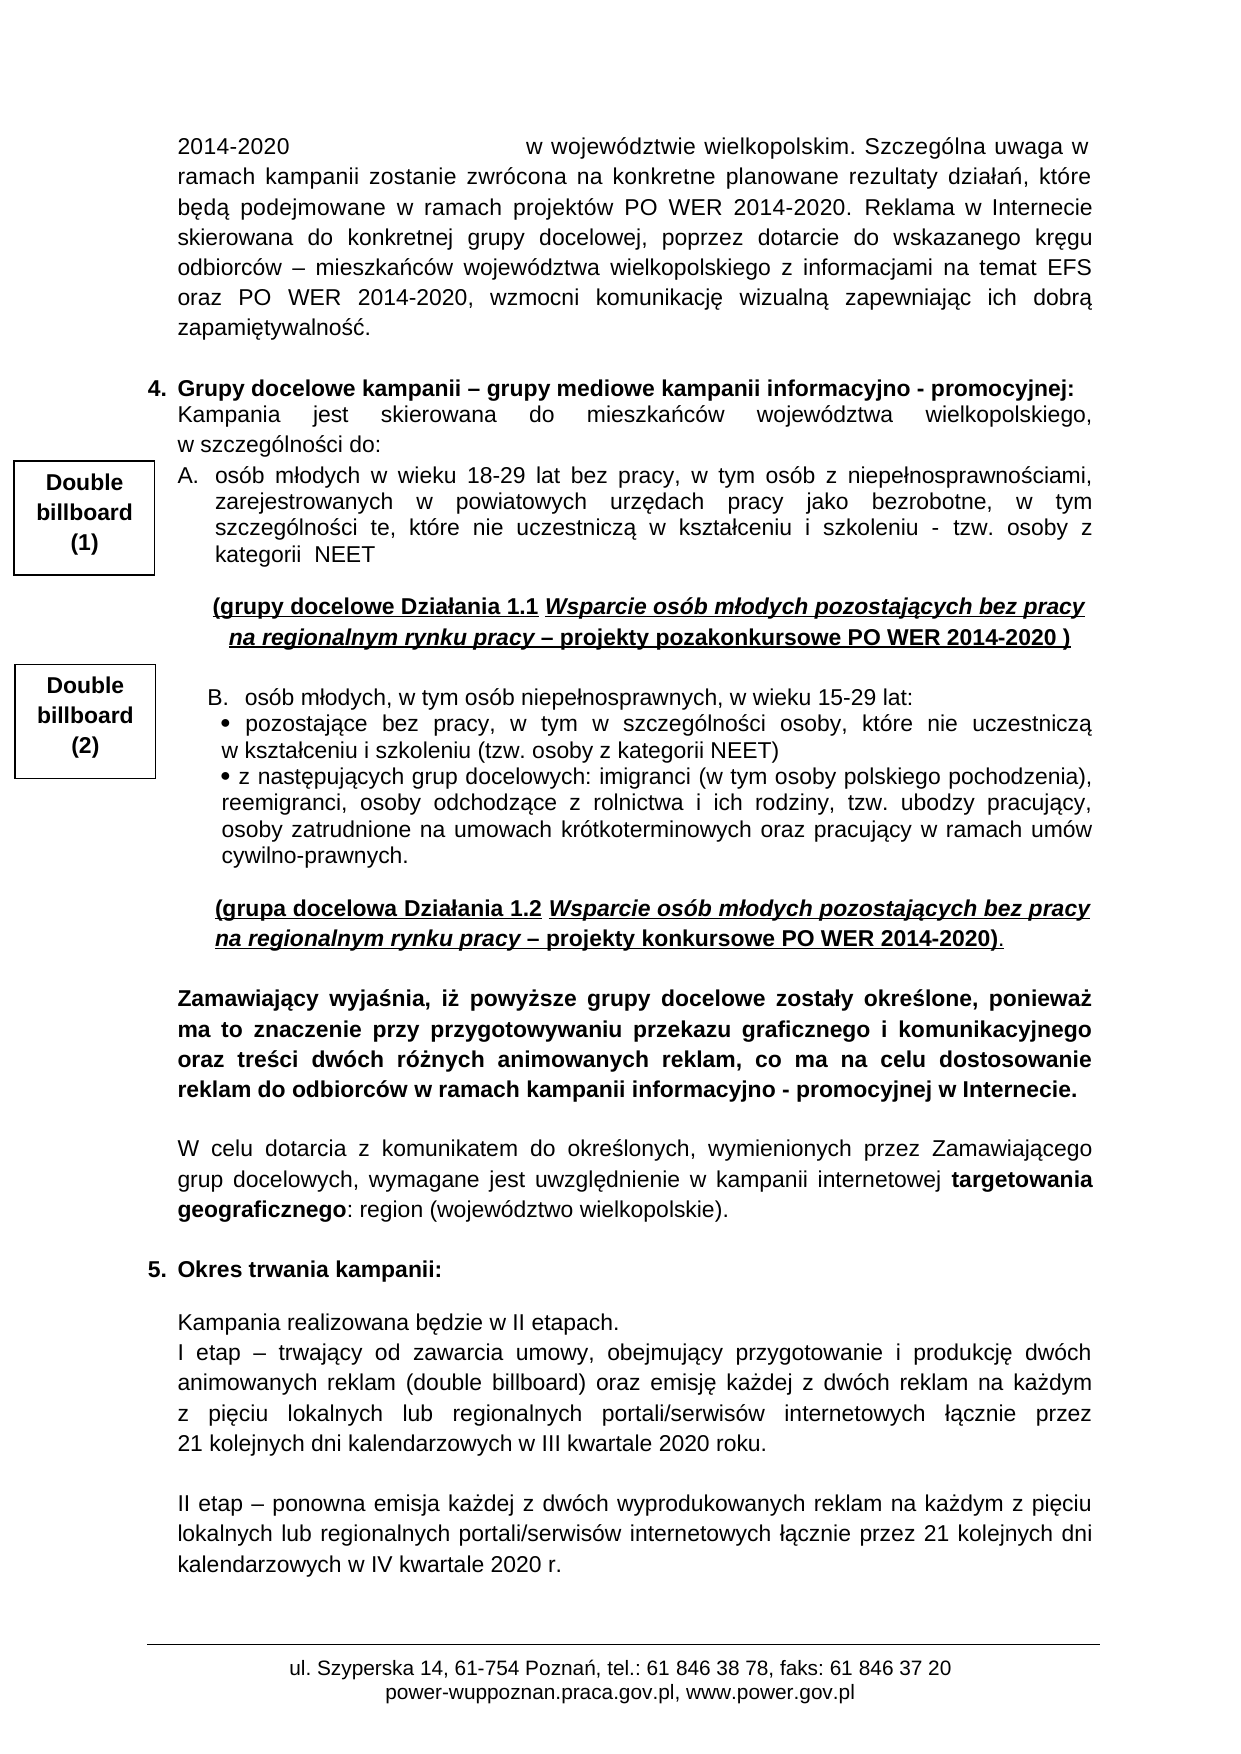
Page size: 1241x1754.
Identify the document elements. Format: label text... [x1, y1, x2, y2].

text (grupy docelowe Działania 1.1 Wsparcie osób młodych pozostających bez pracy na regionalnym rynku pracy – projekty pozakonkursowe PO WER 2014-2020 ) [207, 593, 1093, 650]
text Kampania jest skierowana do mieszkańców województwa wielkopolskiego, w szczególności do: [177, 401, 1093, 458]
text W celu dotarcia z komunikatem do określonych, wymienionych przez Zamawiającego grup docelowych, wymagane jest uwzględnienie w kampanii internetowej targetowania geograficznego: region (województwo wielkopolskie). [177, 1135, 1093, 1222]
text z następujących grup docelowych: imigranci (w tym osoby polskiego pochodzenia), reemigranci, osoby odchodzące z rolnictwa i ich rodziny, tzw. ubodzy pracujący, osoby zatrudnione na umowach krótkoterminowych oraz pracujący w ramach umów cywilno-prawnych. [221, 763, 1093, 868]
text pozostające bez pracy, w tym w szczególności osoby, które nie uczestniczą w kształceniu i szkoleniu (tzw. osoby z kategorii NEET) [221, 710, 1093, 763]
list Grupy docelowe kampanii – grupy mediowe kampanii informacyjno - promocyjnej: [148, 375, 1093, 401]
text (grupa docelowa Działania 1.2 Wsparcie osób młodych pozostających bez pracy na regionalnym rynku pracy – projekty konkursowe PO WER 2014-2020). [215, 895, 1093, 951]
text I etap – trwający od zawarcia umowy, obejmujący przygotowanie i produkcję dwóch animowanych reklam (double billboard) oraz emisję każdej z dwóch reklam na każdym z pięciu lokalnych lub regionalnych portali/serwisów internetowych łącznie przez 21 kolejnych dni kalendarzowych w III kwartale 2020 roku. [177, 1339, 1093, 1456]
list Okres trwania kampanii: [148, 1256, 1093, 1283]
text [177, 133, 1093, 341]
list osób młodych, w tym osób niepełnosprawnych, w wieku 15-29 lat: [177, 684, 1093, 710]
text Kampania realizowana będzie w II etapach. [177, 1309, 1093, 1335]
text Zamawiający wyjaśnia, iż powyższe grupy docelowe zostały określone, ponieważ ma to znaczenie przy przygotowywaniu przekazu graficznego i komunikacyjnego oraz treści dwóch różnych animowanych reklam, co ma na celu dostosowanie reklam do odbiorców w ramach kampanii informacyjno - promocyjnej w Internecie. [177, 985, 1093, 1102]
text II etap – ponowna emisja każdej z dwóch wyprodukowanych reklam na każdym z pięciu lokalnych lub regionalnych portali/serwisów internetowych łącznie przez 21 kolejnych dni kalendarzowych w IV kwartale 2020 r. [177, 1490, 1093, 1577]
list osób młodych w wieku 18-29 lat bez pracy, w tym osób z niepełnosprawnościami, zarejestrowanych w powiatowych urzędach pracy jako bezrobotne, w tym szczególności te, które nie uczestniczą w kształceniu i szkoleniu - tzw. osoby z kategorii NEET [177, 462, 1093, 567]
